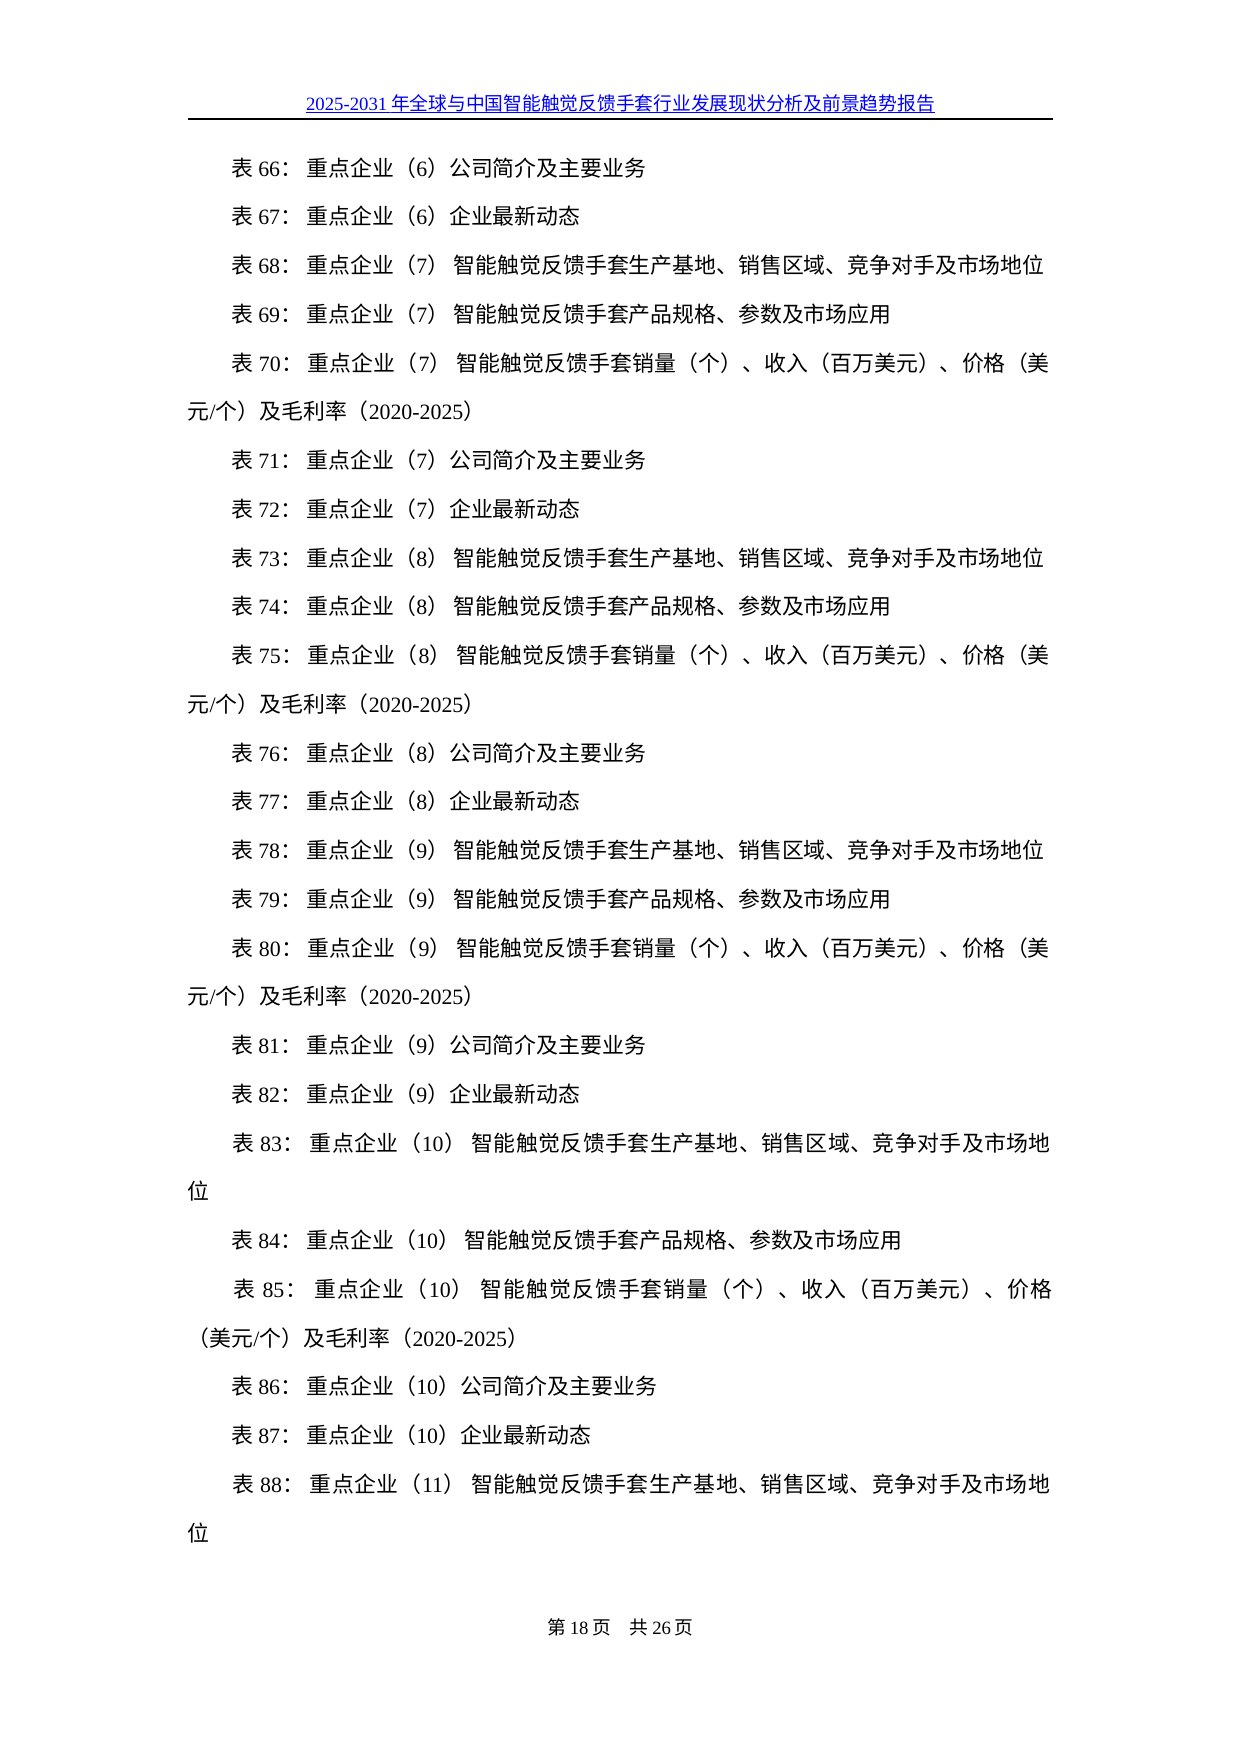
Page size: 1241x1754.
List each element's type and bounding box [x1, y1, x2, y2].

text [187, 150, 1053, 1548]
